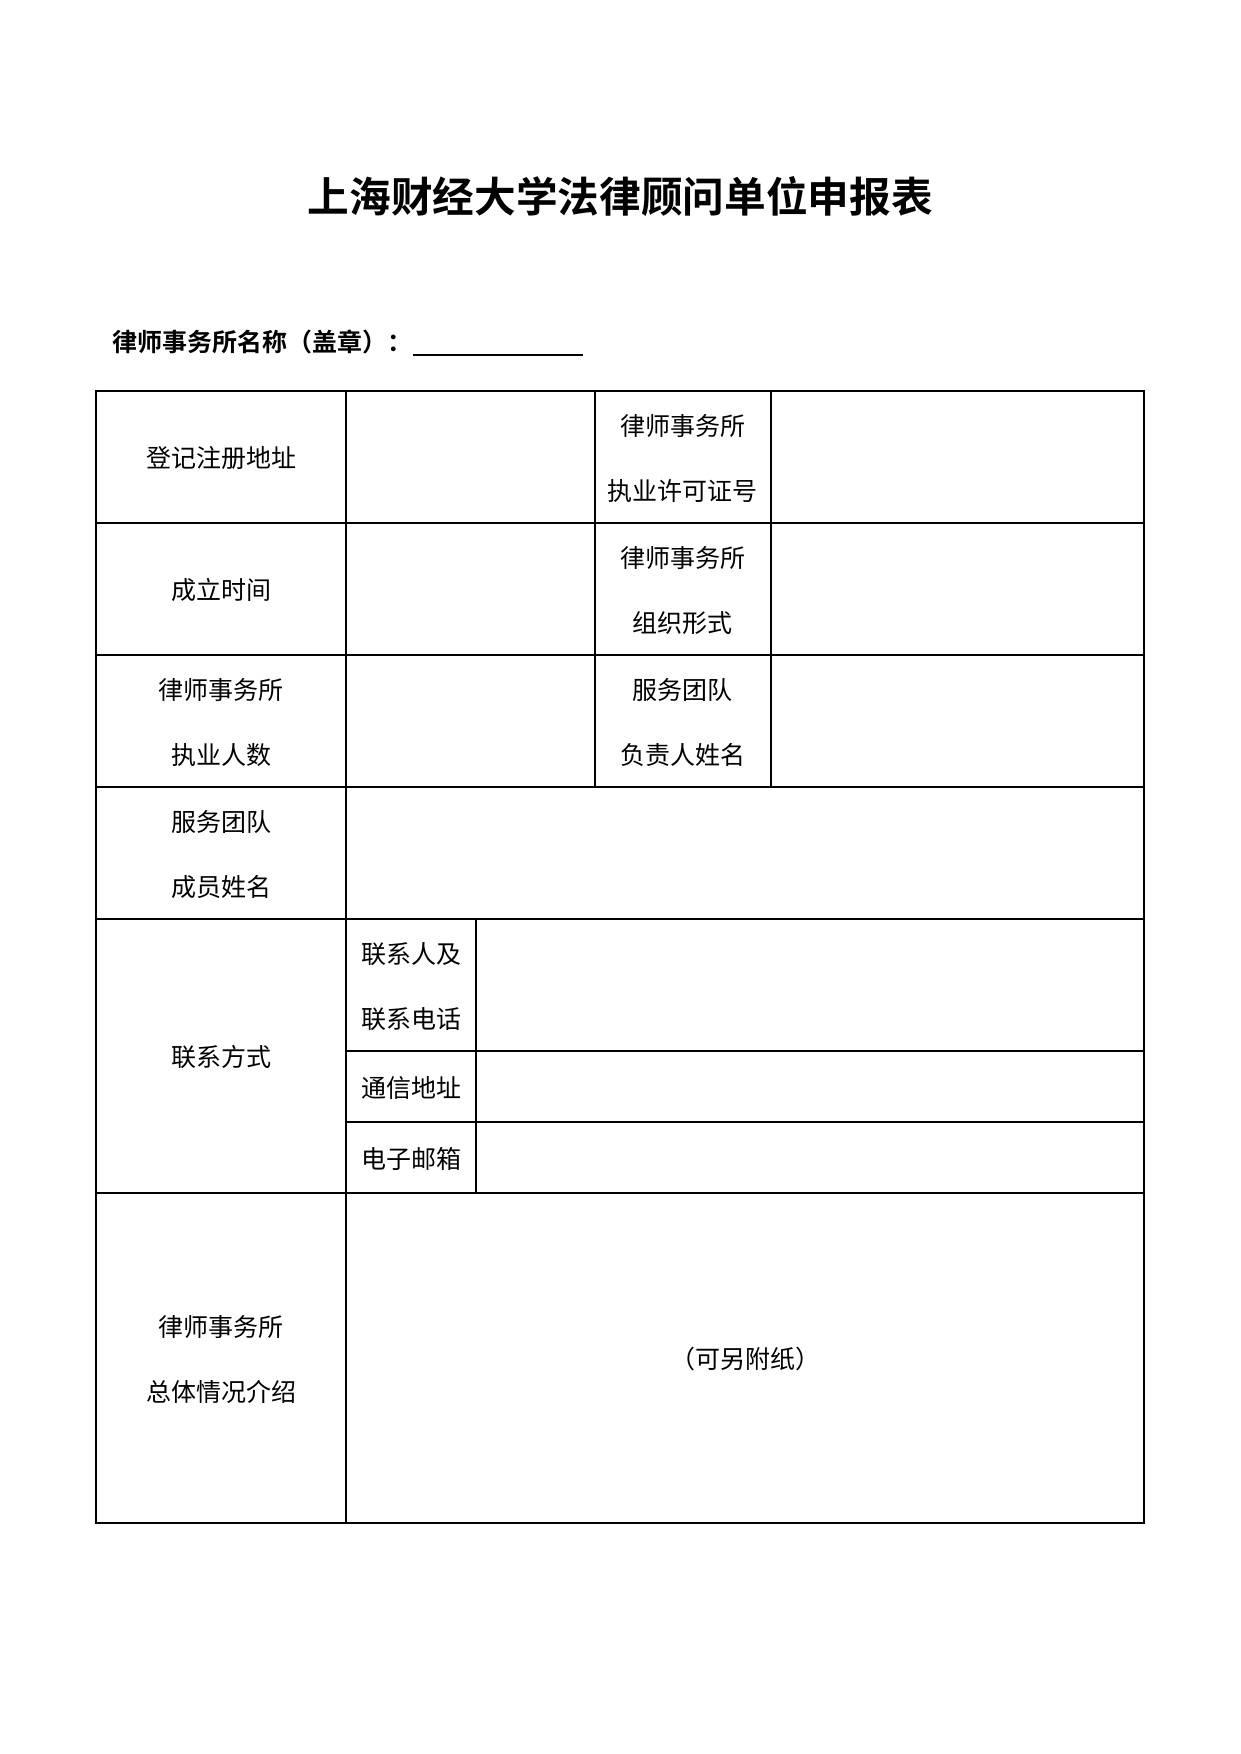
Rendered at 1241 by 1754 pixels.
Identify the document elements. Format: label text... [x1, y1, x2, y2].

table_cell 电子邮箱 [347, 1123, 475, 1192]
table_cell 服务团队 成员姓名 [97, 788, 345, 918]
table_cell （可另附纸） [347, 1194, 1143, 1522]
table_cell [477, 1052, 1143, 1121]
table_header [347, 392, 594, 522]
text 律师事务所名称（盖章）： [112, 308, 1128, 373]
table_cell 律师事务所 组织形式 [596, 524, 770, 654]
table_cell [347, 788, 1143, 918]
table_cell [347, 524, 594, 654]
table_cell [772, 524, 1143, 654]
table_cell 成立时间 [97, 524, 345, 654]
table_cell 律师事务所 总体情况介绍 [97, 1194, 345, 1522]
table_cell 联系方式 [97, 920, 345, 1192]
table_header 登记注册地址 [97, 392, 345, 522]
table_cell 服务团队 负责人姓名 [596, 656, 770, 786]
table_cell [347, 656, 594, 786]
table_cell [477, 920, 1143, 1050]
table_cell 律师事务所 执业人数 [97, 656, 345, 786]
table_cell 联系人及 联系电话 [347, 920, 475, 1050]
text 上海财经大学法律顾问单位申报表 [112, 162, 1128, 227]
table_header 律师事务所 执业许可证号 [596, 392, 770, 522]
table_cell [477, 1123, 1143, 1192]
table_header [772, 392, 1143, 522]
table_cell [772, 656, 1143, 786]
table_cell 通信地址 [347, 1052, 475, 1121]
